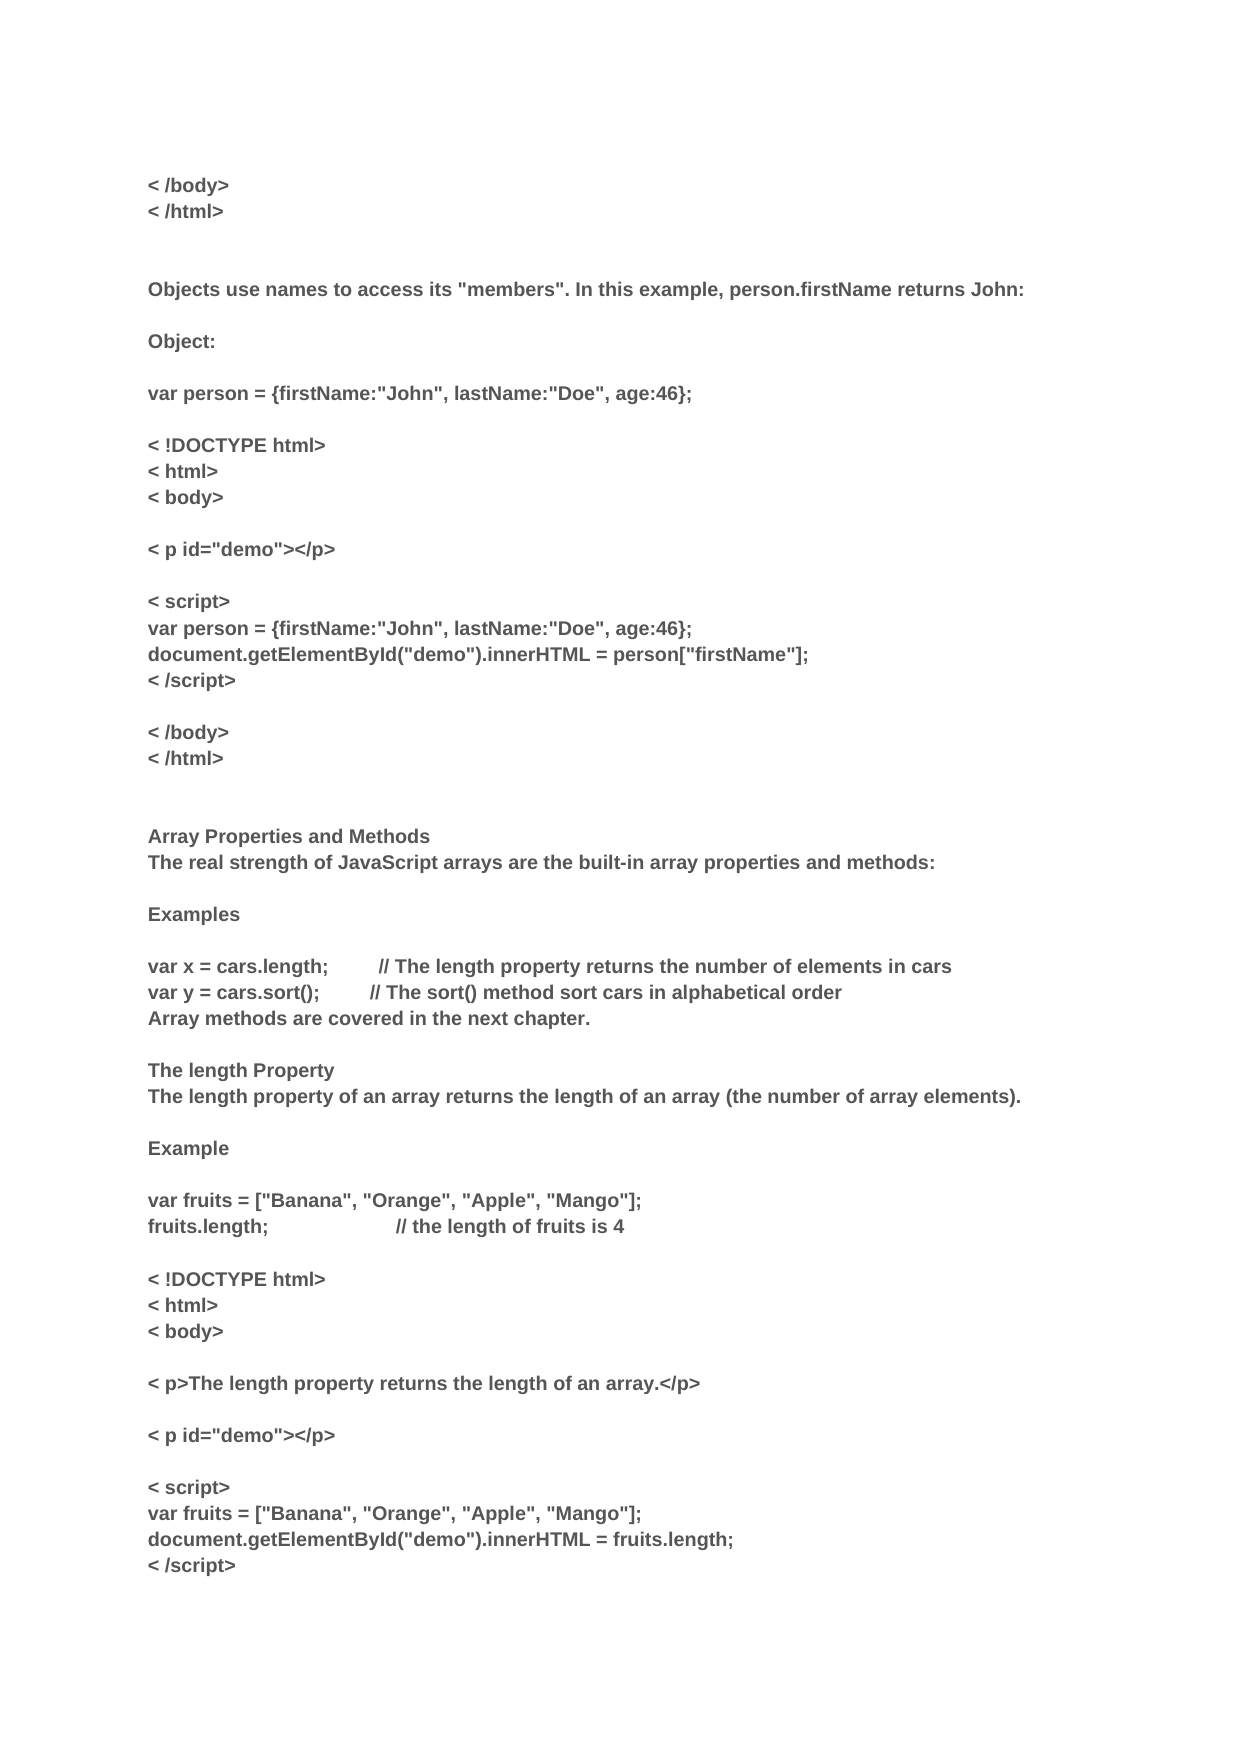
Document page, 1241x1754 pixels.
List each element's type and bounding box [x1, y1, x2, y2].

text [148, 148, 1093, 1603]
